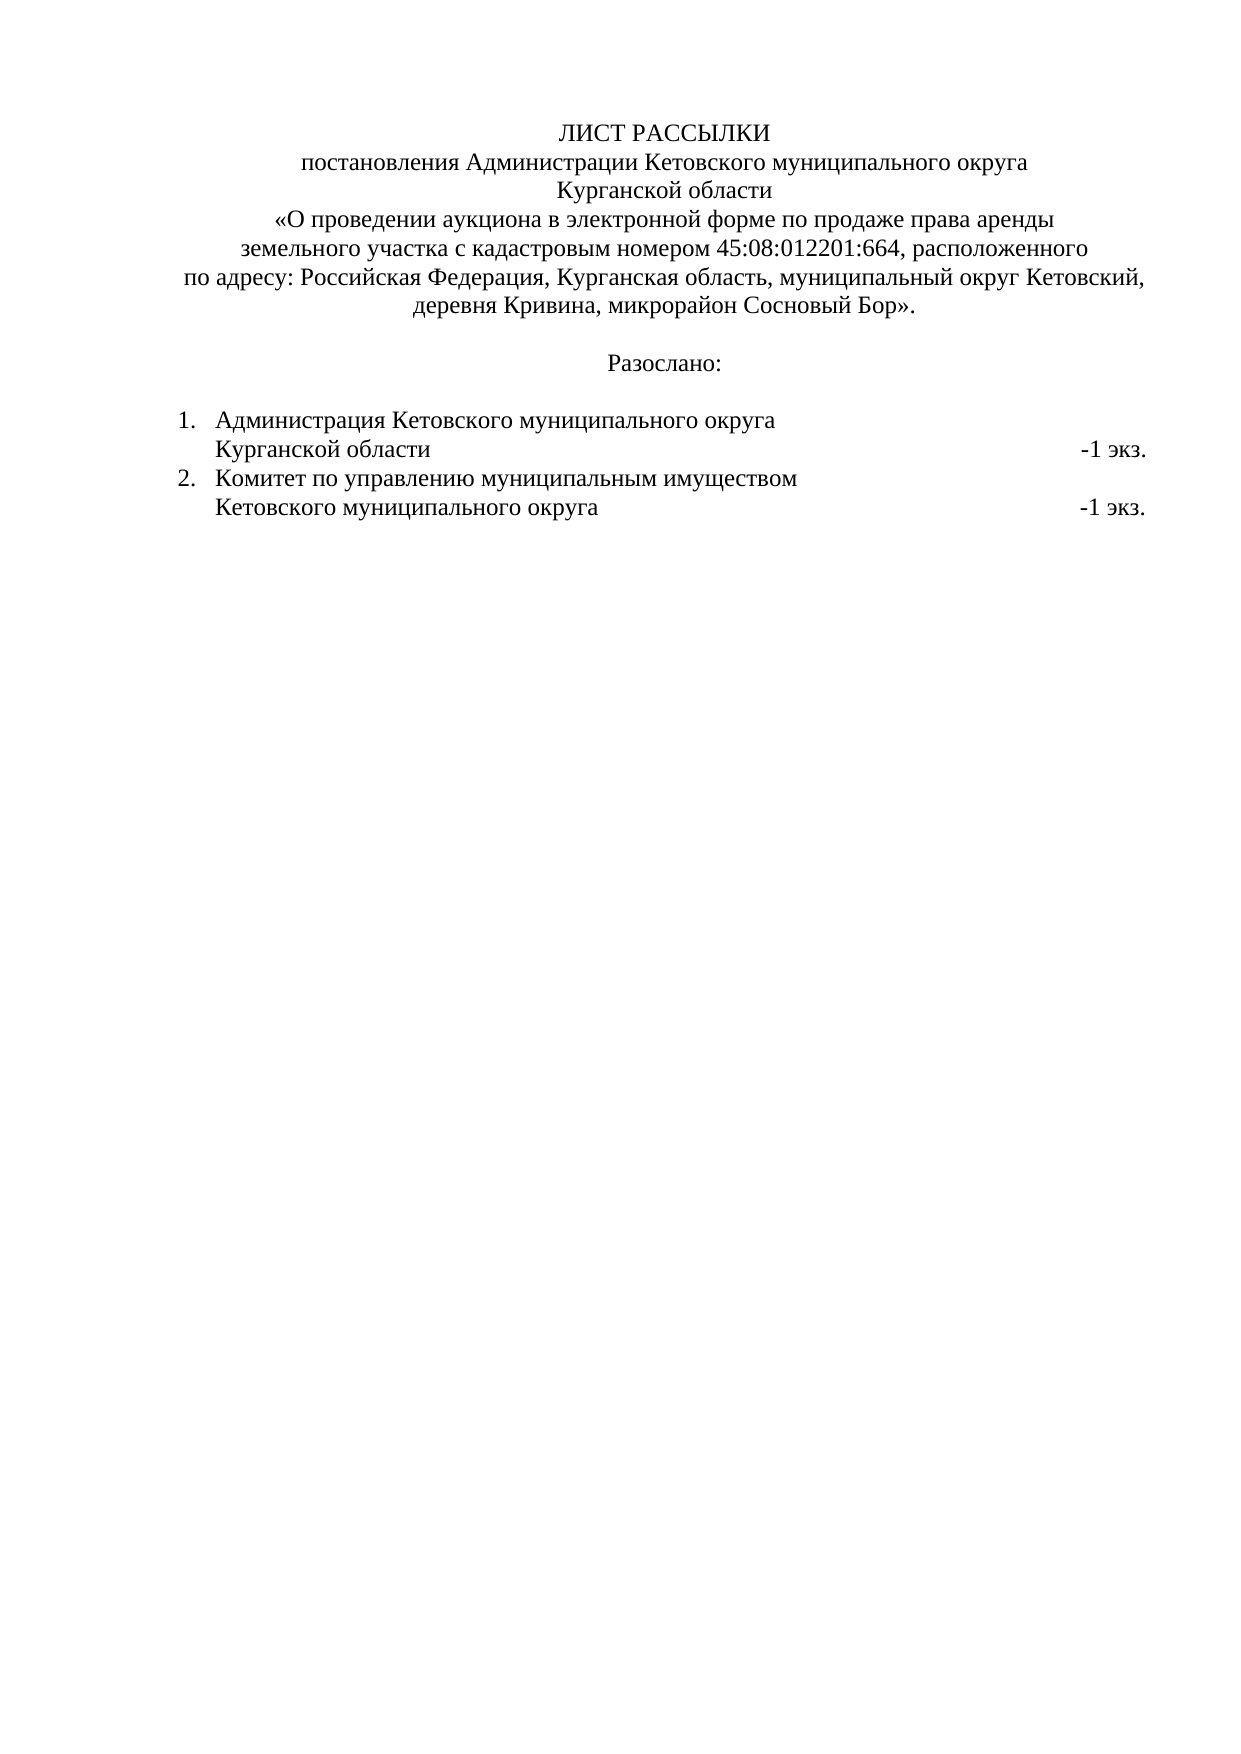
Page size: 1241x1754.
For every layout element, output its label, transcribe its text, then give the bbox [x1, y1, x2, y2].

list Администрация Кетовского муниципального округа [177, 406, 1152, 434]
text Разослано: [177, 348, 1152, 377]
text Курганской области [177, 176, 1152, 204]
list Курганской области -1 экз. [215, 434, 1152, 463]
text постановления Администрации Кетовского муниципального округа [177, 147, 1152, 176]
subtitle «О проведении аукциона в электронной форме по продаже права аренды [177, 204, 1152, 233]
list Комитет по управлению муниципальным имуществом [177, 463, 1152, 492]
subtitle земельного участка с кадастровым номером 45:08:012201:664, расположенного по адресу: Российская Федерация, Курганская область, муниципальный округ Кетовский, деревня Кривина, микрорайон Сосновый Бор». [177, 233, 1152, 319]
text ЛИСТ РАССЫЛКИ [177, 118, 1152, 147]
list Кетовского муниципального округа -1 экз. [215, 492, 1152, 521]
